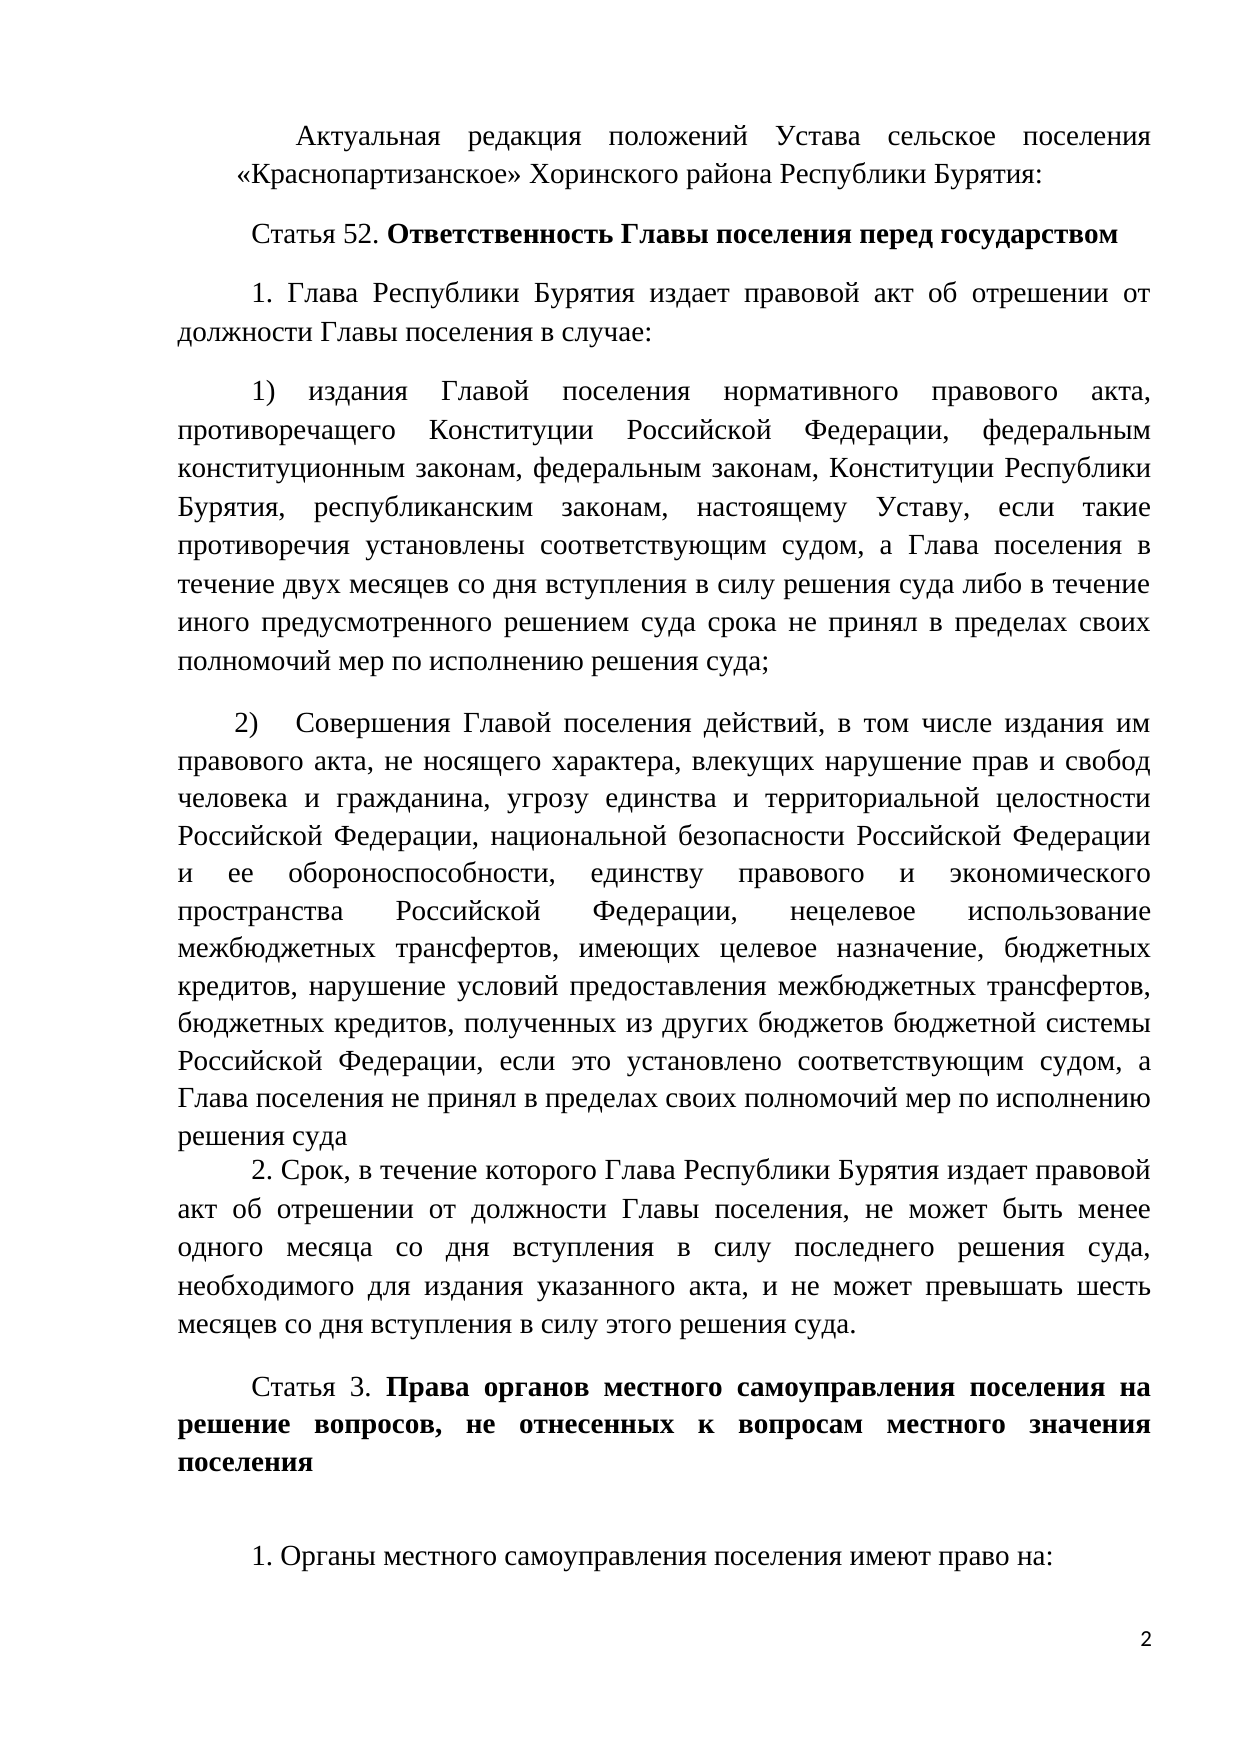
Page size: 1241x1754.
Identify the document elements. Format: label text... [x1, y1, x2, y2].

text Актуальная редакция положений Устава сельское поселения «Краснопартизанское» Хоринского района Республики Бурятия: [236, 118, 1152, 190]
text Статья 52. Ответственность Главы поселения перед государством [177, 216, 1152, 249]
text 1. Органы местного самоуправления поселения имеют право на: [177, 1538, 1152, 1571]
text 1) издания Главой поселения нормативного правового акта, противоречащего Конституции Российской Федерации, федеральным конституционным законам, федеральным законам, Конституции Республики Бурятия, республиканским законам, настоящему Уставу, если такие противоречия установлены соответствующим судом, а Глава поселения в течение двух месяцев со дня вступления в силу решения суда либо в течение иного предусмотренного решением суда срока не принял в пределах своих полномочий мер по исполнению решения суда; [177, 373, 1152, 677]
text 2. Срок, в течение которого Глава Республики Бурятия издает правовой акт об отрешении от должности Главы поселения, не может быть менее одного месяца со дня вступления в силу последнего решения суда, необходимого для издания указанного акта, и не может превышать шесть месяцев со дня вступления в силу этого решения суда. [177, 1152, 1152, 1340]
text 2) Совершения Главой поселения действий, в том числе издания им правового акта, не носящего характера, влекущих нарушение прав и свобод человека и гражданина, угрозу единства и территориальной целостности Российской Федерации, национальной безопасности Российской Федерации и ее обороноспособности, единству правового и экономического пространства Российской Федерации, нецелевое использование межбюджетных трансфертов, имеющих целевое назначение, бюджетных кредитов, нарушение условий предоставления межбюджетных трансфертов, бюджетных кредитов, полученных из других бюджетов бюджетной системы Российской Федерации, если это установлено соответствующим судом, а Глава поселения не принял в пределах своих полномочий мер по исполнению решения суда [177, 702, 1152, 1152]
text 1. Глава Республики Бурятия издает правовой акт об отрешении от должности Главы поселения в случае: [177, 275, 1152, 347]
text Статья 3. Права органов местного самоуправления поселения на решение вопросов, не отнесенных к вопросам местного значения поселения [177, 1366, 1152, 1478]
